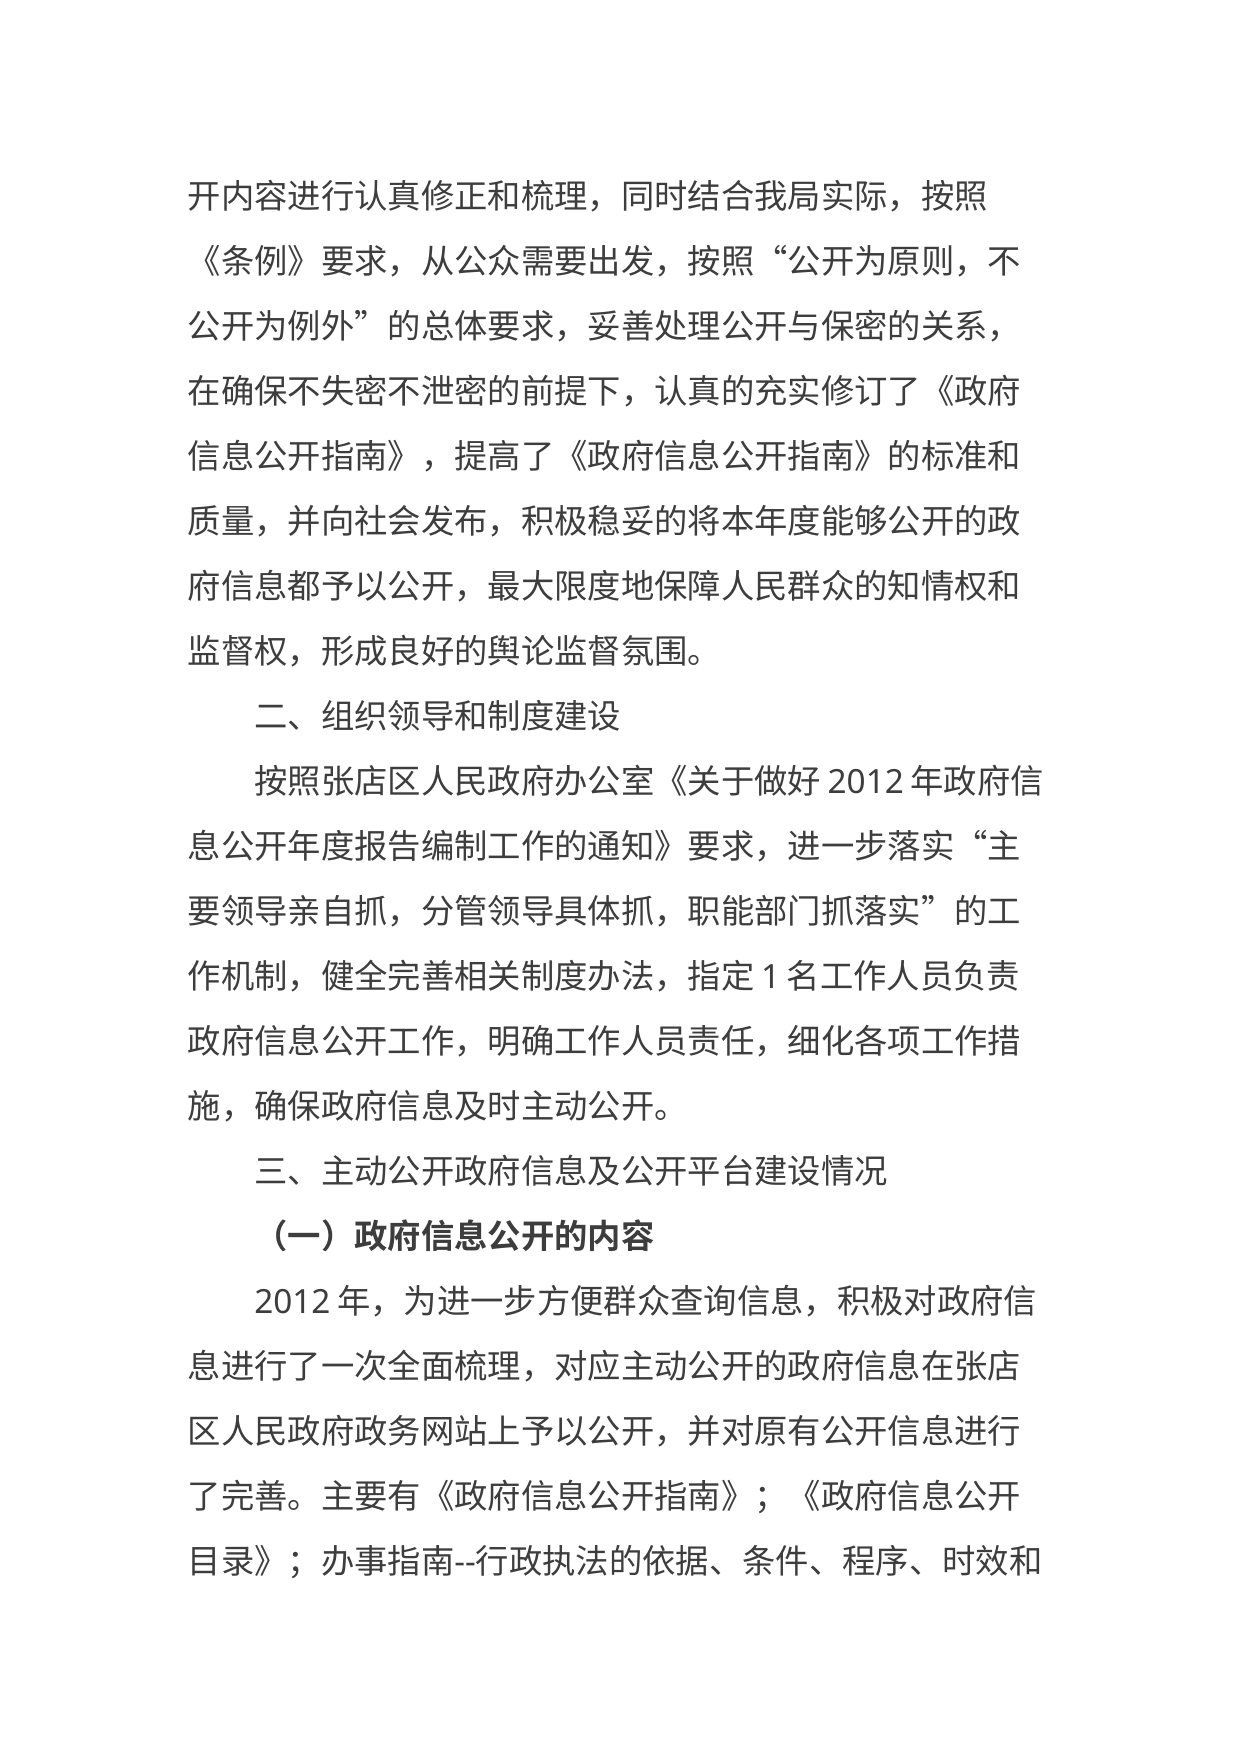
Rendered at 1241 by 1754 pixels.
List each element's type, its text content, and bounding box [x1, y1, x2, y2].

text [187, 1267, 1053, 1592]
text 二、组织领导和制度建设 [187, 682, 1053, 747]
text 三、主动公开政府信息及公开平台建设情况 [187, 1137, 1053, 1202]
text 按照张店区人民政府办公室《关于做好2012年政府信息公开年度报告编制工作的通知》要求，进一步落实“主要领导亲自抓，分管领导具体抓，职能部门抓落实”的工作机制，健全完善相关制度办法，指定1名工作人员负责政府信息公开工作，明确工作人员责任，细化各项工作措施，确保政府信息及时主动公开。 [187, 747, 1053, 1137]
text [187, 162, 1053, 682]
text （一）政府信息公开的内容 [187, 1202, 1053, 1267]
